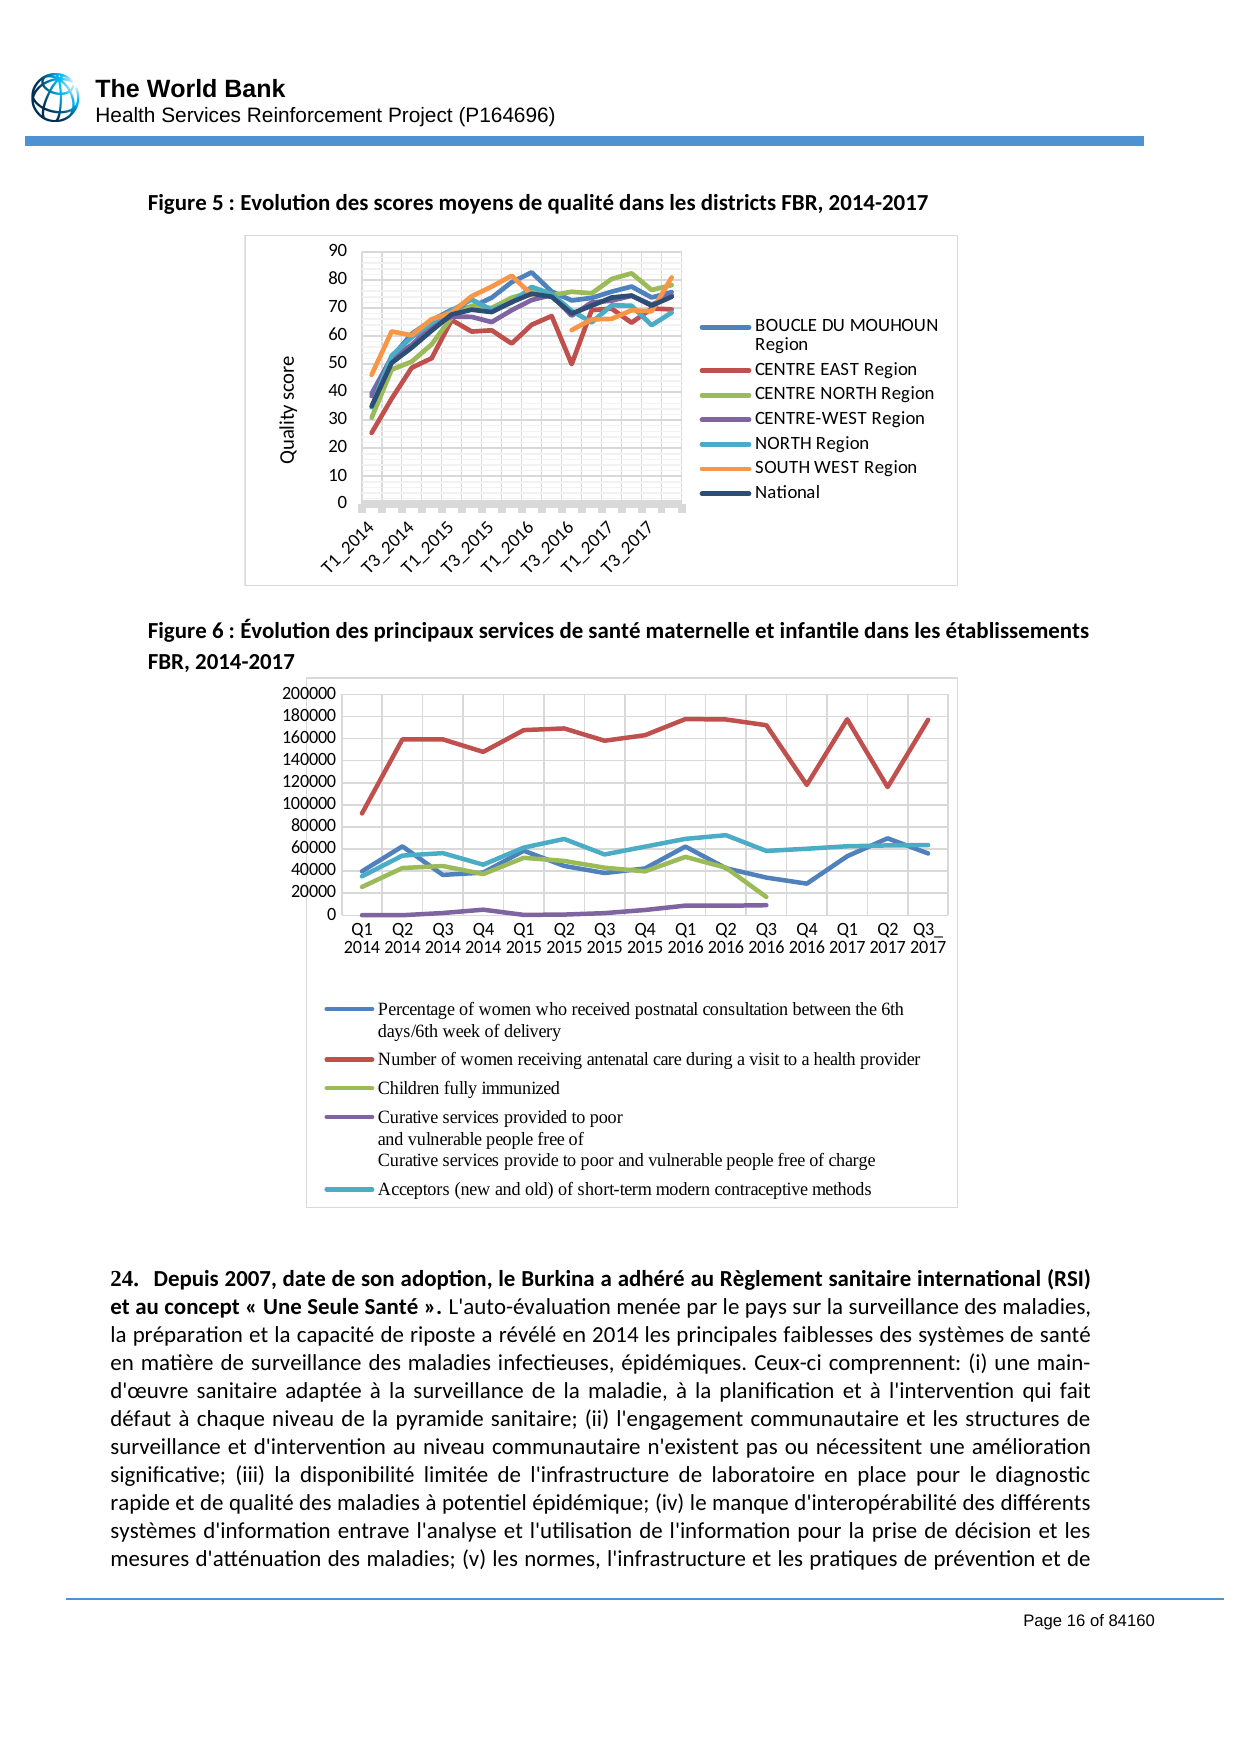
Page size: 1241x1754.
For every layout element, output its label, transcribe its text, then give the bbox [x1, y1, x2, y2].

picture [46, 82, 53, 88]
picture [62, 73, 80, 110]
picture [31, 73, 80, 122]
picture [53, 84, 59, 92]
list Figure 5 : Evolution des scores moyens de qualité dans les districts FBR, 2014-2017 [148, 188, 1093, 216]
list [110, 1264, 1093, 1572]
list Figure 6 : Évolution des principaux services de santé maternelle et infantile dans les établissements FBR, 2014-2017 [148, 617, 1093, 675]
